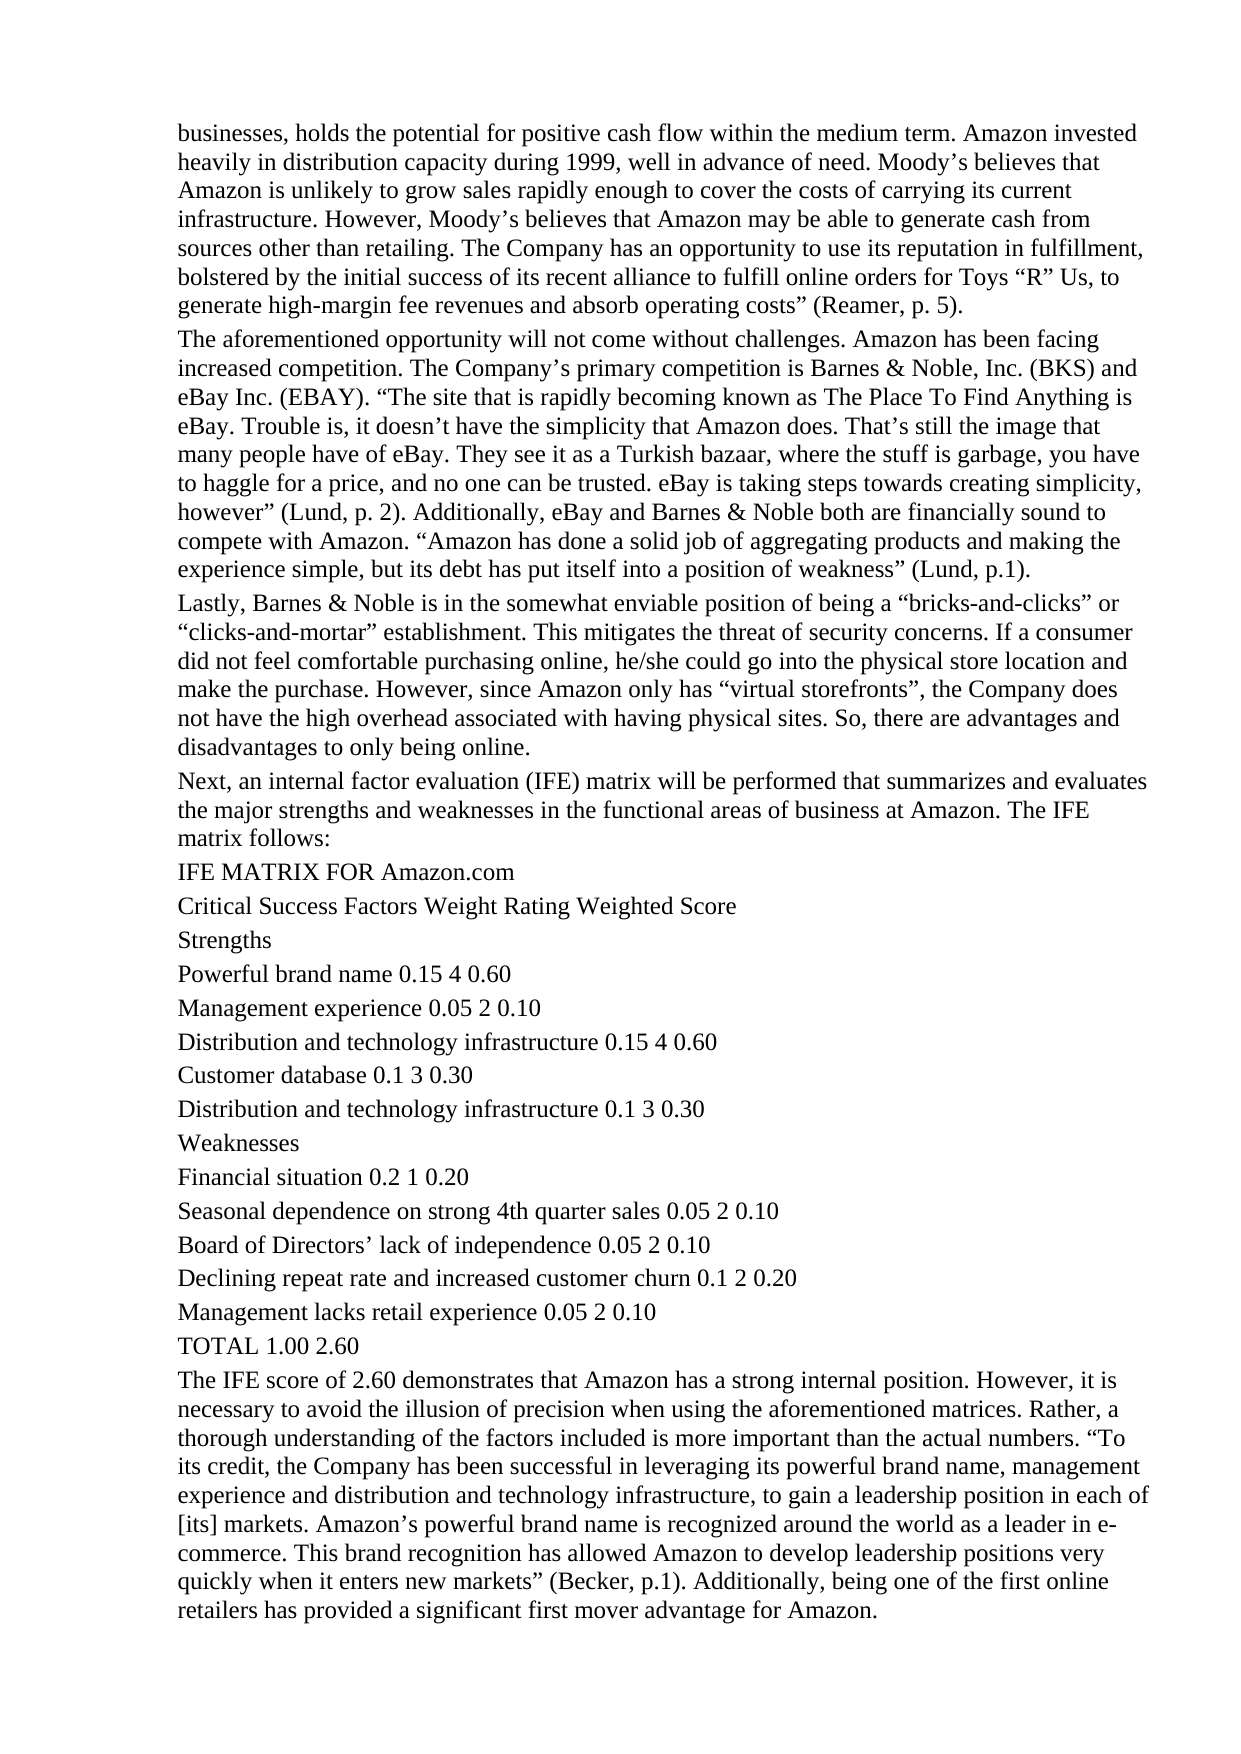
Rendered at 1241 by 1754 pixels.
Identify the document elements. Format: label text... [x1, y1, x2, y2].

text Lastly, Barnes & Noble is in the somewhat enviable position of being a “bricks-and-clicks” or “clicks-and-mortar” establishment. This mitigates the threat of security concerns. If a consumer did not feel comfortable purchasing online, he/she could go into the physical store location and make the purchase. However, since Amazon only has “virtual storefronts”, the Company does not have the high overhead associated with having physical sites. So, there are advantages and disadvantages to only being online. [177, 588, 1152, 761]
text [177, 118, 1152, 319]
text Distribution and technology infrastructure 0.15 4 0.60 [177, 1027, 1152, 1055]
text Financial situation 0.2 1 0.20 [177, 1162, 1152, 1191]
text Seasonal dependence on strong 4th quarter sales 0.05 2 0.10 [177, 1196, 1152, 1224]
text Board of Directors’ lack of independence 0.05 2 0.10 [177, 1230, 1152, 1258]
text The aforementioned opportunity will not come without challenges. Amazon has been facing increased competition. The Company’s primary competition is Barnes & Noble, Inc. (BKS) and eBay Inc. (EBAY). “The site that is rapidly becoming known as The Place To Find Anything is eBay. Trouble is, it doesn’t have the simplicity that Amazon does. That’s still the image that many people have of eBay. They see it as a Turkish bazaar, where the stuff is garbage, you have to haggle for a price, and no one can be trusted. eBay is taking steps towards creating simplicity, however” (Lund, p. 2). Additionally, eBay and Barnes & Noble both are financially sound to compete with Amazon. “Amazon has done a solid job of aggregating products and making the experience simple, but its debt has put itself into a position of weakness” (Lund, p.1). [177, 324, 1152, 583]
text Management lacks retail experience 0.05 2 0.10 [177, 1297, 1152, 1326]
text Critical Success Factors Weight Rating Weighted Score [177, 891, 1152, 920]
text IFE MATRIX FOR Amazon.com [177, 857, 1152, 886]
text Next, an internal factor evaluation (IFE) matrix will be performed that summarizes and evaluates the major strengths and weaknesses in the functional areas of business at Amazon. The IFE matrix follows: [177, 766, 1152, 852]
text The IFE score of 2.60 demonstrates that Amazon has a strong internal position. However, it is necessary to avoid the illusion of precision when using the aforementioned matrices. Rather, a thorough understanding of the factors included is more important than the actual numbers. “To its credit, the Company has been successful in leveraging its powerful brand name, management experience and distribution and technology infrastructure, to gain a leadership position in each of [its] markets. Amazon’s powerful brand name is recognized around the world as a leader in e-commerce. This brand recognition has allowed Amazon to develop leadership positions very quickly when it enters new markets” (Becker, p.1). Additionally, being one of the first online retailers has provided a significant first mover advantage for Amazon. [177, 1365, 1152, 1624]
text Declining repeat rate and increased customer churn 0.1 2 0.20 [177, 1263, 1152, 1292]
text Customer database 0.1 3 0.30 [177, 1060, 1152, 1089]
text Strengths [177, 925, 1152, 954]
text Weaknesses [177, 1128, 1152, 1157]
text Distribution and technology infrastructure 0.1 3 0.30 [177, 1094, 1152, 1123]
text Management experience 0.05 2 0.10 [177, 993, 1152, 1021]
text Powerful brand name 0.15 4 0.60 [177, 959, 1152, 988]
text TOTAL 1.00 2.60 [177, 1331, 1152, 1360]
